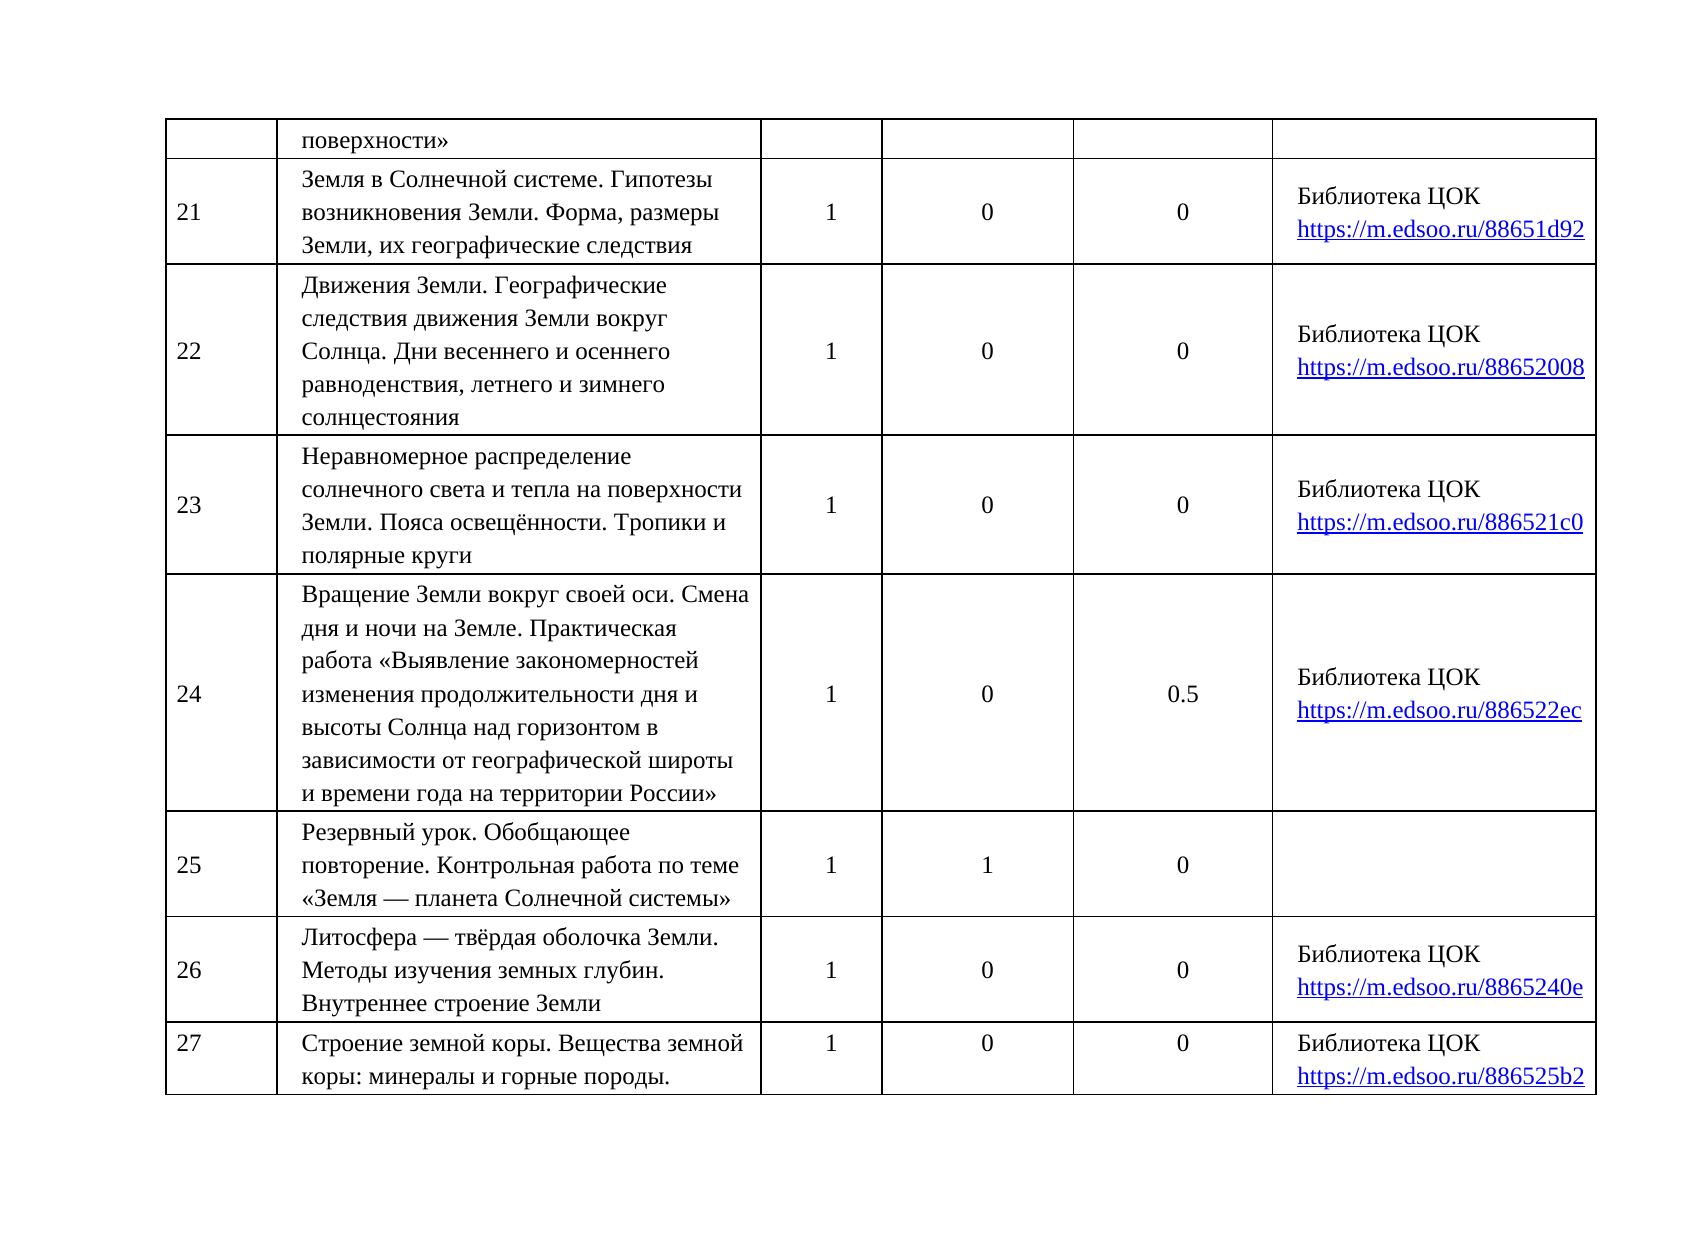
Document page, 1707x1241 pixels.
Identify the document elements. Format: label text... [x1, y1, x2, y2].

table_cell 1 [762, 812, 881, 916]
table_cell 0 [883, 159, 1073, 263]
table_cell 1 [762, 917, 881, 1021]
table_cell 21 [167, 159, 276, 263]
table_cell Библиотека ЦОК https://m.edsoo.ru/886522ec [1273, 575, 1595, 810]
table_cell 0 [1074, 159, 1272, 263]
table_cell Библиотека ЦОК https://m.edsoo.ru/88652008 [1273, 265, 1595, 434]
table_cell 20 [167, 120, 276, 157]
table_cell 23 [167, 436, 276, 573]
table_cell 0 [883, 575, 1073, 810]
table_cell 0 [883, 265, 1073, 434]
table_cell Литосфера — твёрдая оболочка Земли. Методы изучения земных глубин. Внутреннее строение Земли [278, 917, 760, 1021]
table_cell 0 [883, 917, 1073, 1021]
table_cell 0 [1074, 436, 1272, 573]
table_cell 0 [1074, 917, 1272, 1021]
table_cell Вращение Земли вокруг своей оси. Смена дня и ночи на Земле. Практическая работа «Выявление закономерностей изменения продолжительности дня и высоты Солнца над горизонтом в зависимости от географической широты и времени года на территории России» [278, 575, 760, 810]
table_cell 0 [1074, 1023, 1272, 1093]
table_cell 1 [762, 159, 881, 263]
table_cell 1 [883, 120, 1073, 157]
table_cell Движения Земли. Географические следствия движения Земли вокруг Солнца. Дни весеннего и осеннего равноденствия, летнего и зимнего солнцестояния [278, 265, 760, 434]
table_cell 0 [1074, 812, 1272, 916]
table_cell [1273, 1023, 1595, 1093]
table_cell 24 [167, 575, 276, 810]
table_cell 1 [762, 120, 881, 157]
table_cell 0 [1074, 120, 1272, 157]
table_cell 0 [883, 1023, 1073, 1093]
table_cell Библиотека ЦОК https://m.edsoo.ru/886521c0 [1273, 436, 1595, 573]
table_cell 1 [883, 812, 1073, 916]
table_cell 25 [167, 812, 276, 916]
table_cell Неравномерное распределение солнечного света и тепла на поверхности Земли. Пояса освещённости. Тропики и полярные круги [278, 436, 760, 573]
table_cell 1 [762, 436, 881, 573]
table_cell Земля в Солнечной системе. Гипотезы возникновения Земли. Форма, размеры Земли, их географические следствия [278, 159, 760, 263]
table_cell 27 [167, 1023, 276, 1093]
table_cell [1273, 812, 1595, 916]
table_cell [1273, 120, 1595, 157]
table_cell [278, 1023, 760, 1093]
table_cell 22 [167, 265, 276, 434]
table_cell Резервный урок. Обобщающее повторение. Контрольная работа по теме «Земля — планета Солнечной системы» [278, 812, 760, 916]
table_cell 26 [167, 917, 276, 1021]
table_cell Библиотека ЦОК https://m.edsoo.ru/88651d92 [1273, 159, 1595, 263]
table_cell 0 [883, 436, 1073, 573]
table_cell 0 [1074, 265, 1272, 434]
table_cell 1 [762, 1023, 881, 1093]
table_cell 0.5 [1074, 575, 1272, 810]
table_cell 1 [762, 575, 881, 810]
table_cell 1 [762, 265, 881, 434]
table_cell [278, 120, 760, 157]
table_cell Библиотека ЦОК https://m.edsoo.ru/8865240e [1273, 917, 1595, 1021]
